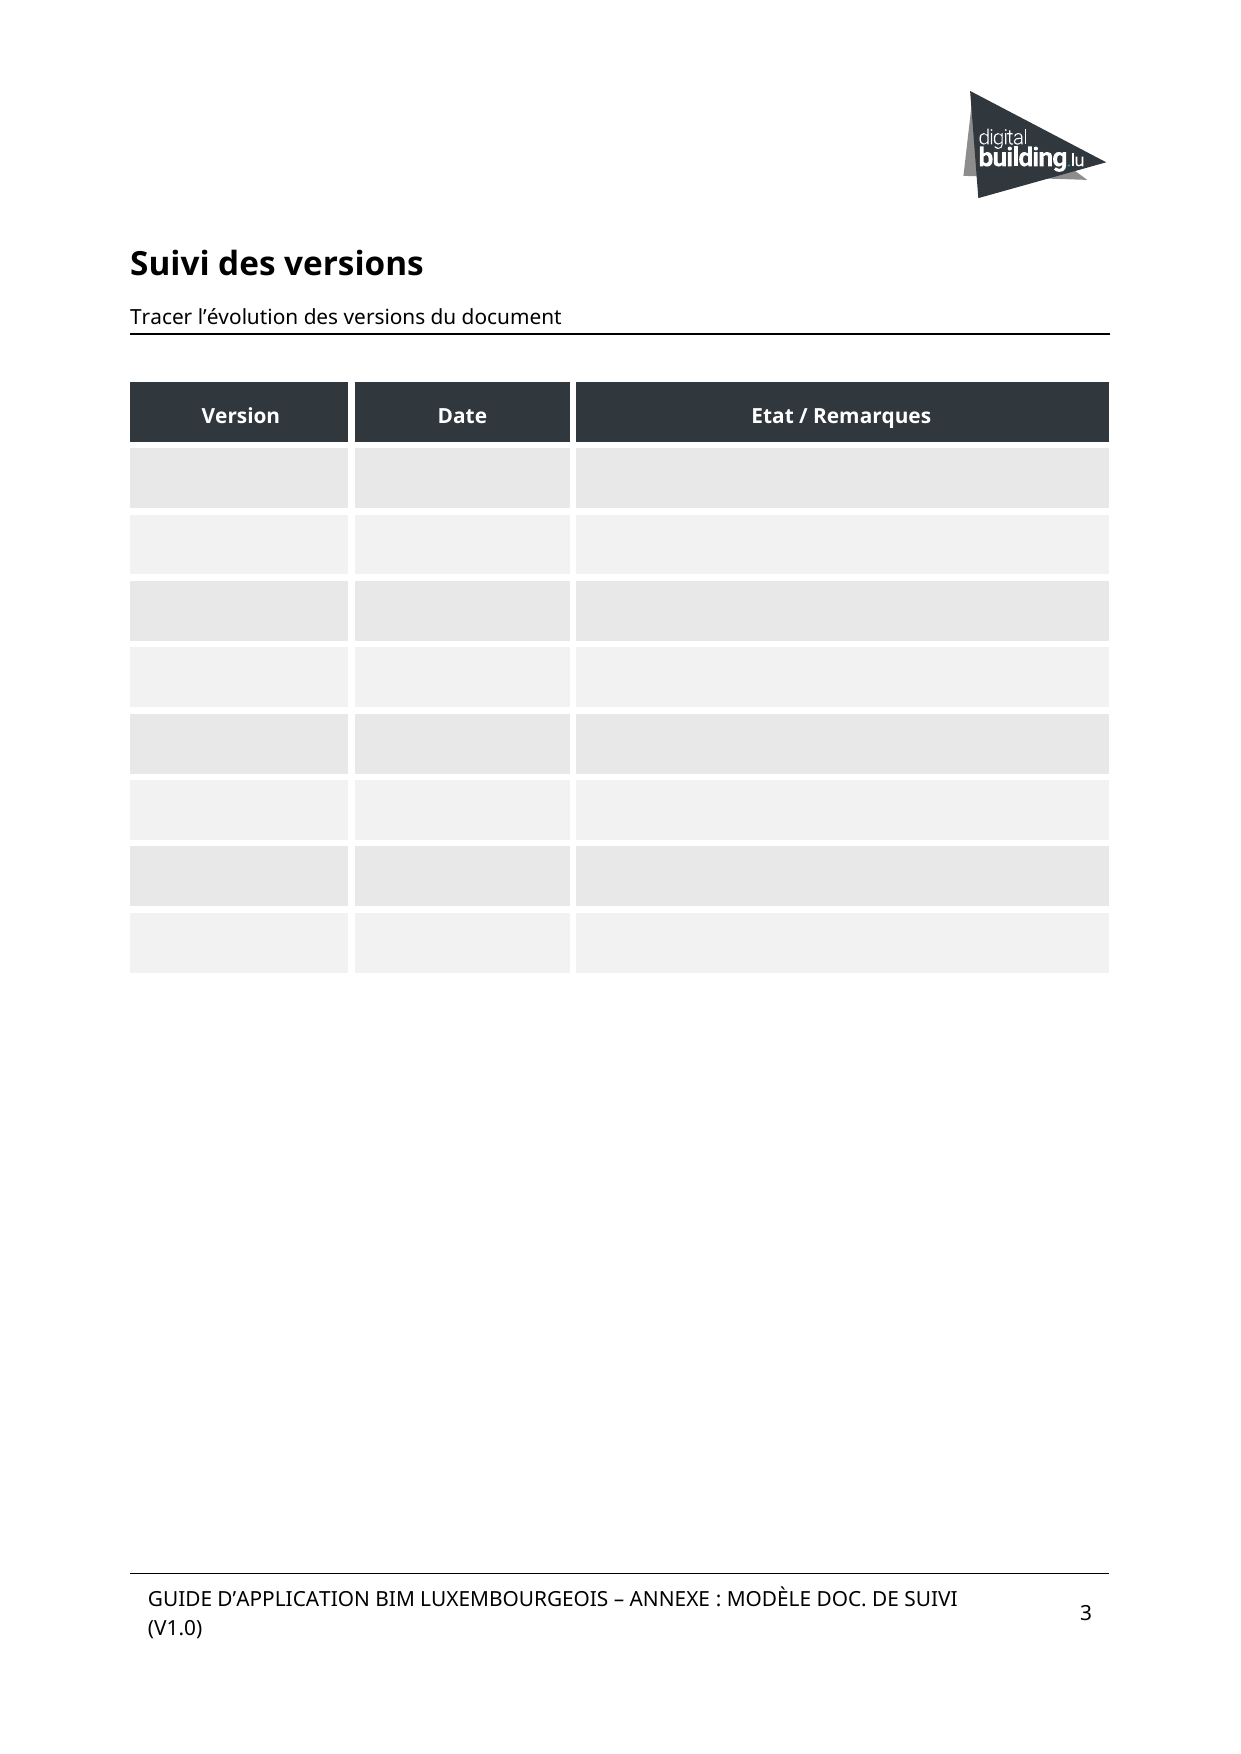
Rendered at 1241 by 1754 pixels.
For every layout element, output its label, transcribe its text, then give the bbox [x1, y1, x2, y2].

table_cell [576, 913, 1109, 973]
table_cell [355, 714, 570, 774]
table_cell [355, 846, 570, 906]
table_cell [355, 515, 570, 574]
table_cell [130, 780, 348, 840]
table_cell [130, 647, 348, 707]
table_header Etat / Remarques [576, 382, 1109, 442]
table_header Date [355, 382, 570, 442]
table_cell [576, 448, 1109, 508]
table_cell [576, 581, 1109, 641]
table_cell [576, 647, 1109, 707]
table_cell [130, 714, 348, 774]
text Suivi des versions [130, 240, 1110, 285]
table_cell [130, 846, 348, 906]
table_cell [576, 846, 1109, 906]
table_header Version [130, 382, 348, 442]
table_cell [576, 780, 1109, 840]
table_cell [355, 448, 570, 508]
table_cell [576, 515, 1109, 574]
table_cell [355, 913, 570, 973]
table_cell [355, 780, 570, 840]
table_cell [576, 714, 1109, 774]
table_cell [355, 581, 570, 641]
table_cell [130, 448, 348, 508]
table_cell [355, 647, 570, 707]
table_cell [130, 515, 348, 574]
table_cell [130, 913, 348, 973]
text Tracer l’évolution des versions du document [130, 302, 1110, 333]
table_cell [130, 581, 348, 641]
